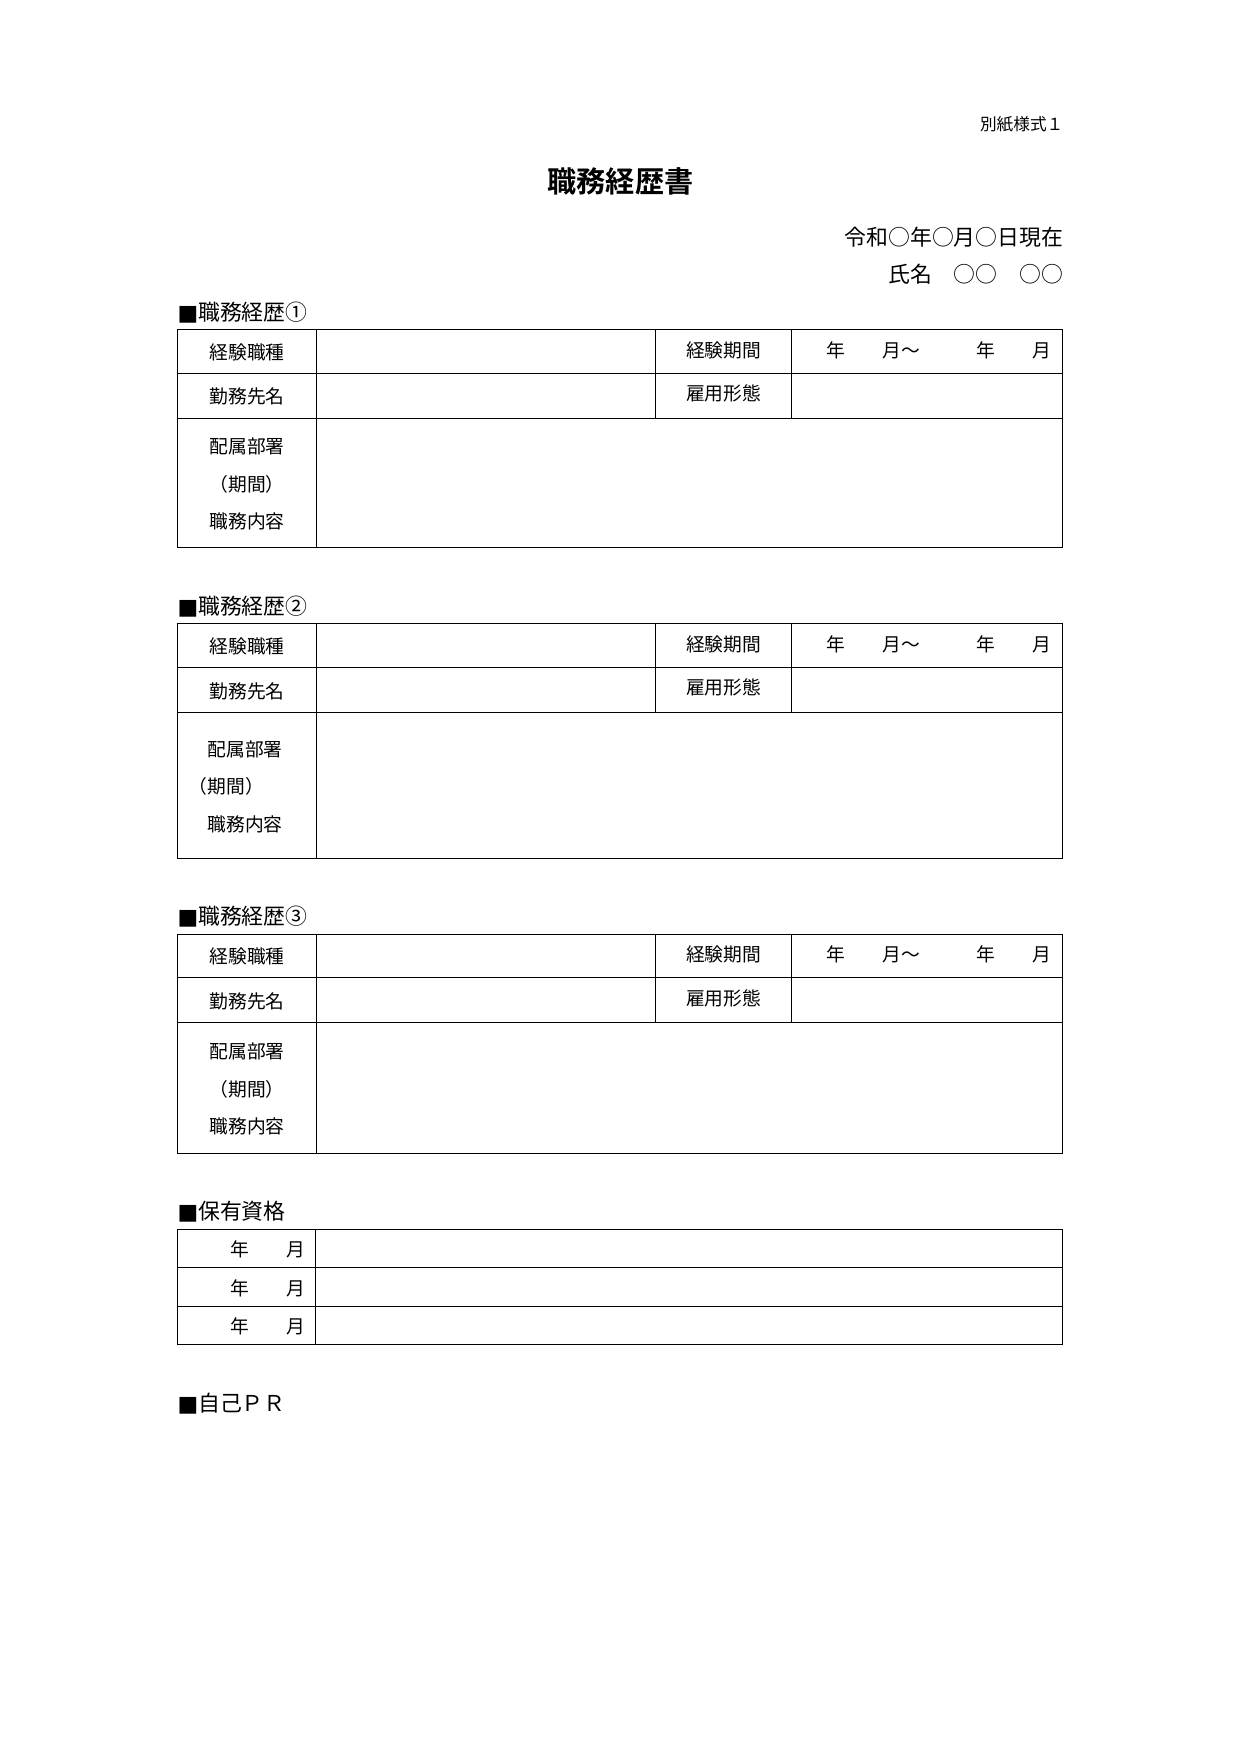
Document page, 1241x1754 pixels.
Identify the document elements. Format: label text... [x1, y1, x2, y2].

table_header 経験職種 [178, 330, 316, 373]
table_cell 配属部署 （期間） 職務内容 [178, 713, 316, 857]
table_header [317, 330, 655, 373]
table_cell [317, 374, 655, 418]
table_cell 雇用形態 [656, 668, 791, 712]
table_header 経験期間 [656, 624, 791, 667]
text ■職務経歴② [177, 586, 1063, 623]
text 令和○年○月○日現在 [177, 217, 1063, 254]
table_cell 勤務先名 [178, 978, 316, 1022]
table_header 経験職種 [178, 624, 316, 667]
table_cell [317, 1023, 1062, 1153]
text 別紙様式１ [177, 104, 1063, 142]
table_cell 年 月 [178, 1268, 315, 1306]
table_header 年 月〜 年 月 [792, 330, 1062, 373]
table_cell 配属部署 （期間） 職務内容 [178, 419, 316, 547]
table_header [317, 935, 655, 977]
table_cell 雇用形態 [656, 374, 791, 418]
table_cell [317, 713, 1062, 857]
table_header [317, 624, 655, 667]
text 職務経歴書 [177, 142, 1063, 217]
table_cell [792, 668, 1062, 712]
text ■職務経歴① [177, 292, 1063, 329]
text ■保有資格 [177, 1191, 1063, 1229]
table_header 経験期間 [656, 935, 791, 977]
text 氏名 ○○ ○○ [177, 254, 1063, 292]
table_header [316, 1230, 1062, 1267]
table_cell 勤務先名 [178, 668, 316, 712]
table_cell [317, 419, 1062, 547]
table_cell 年 月 [178, 1307, 315, 1344]
table_cell 雇用形態 [656, 978, 791, 1022]
table_header 経験職種 [178, 935, 316, 977]
table_header 年 月 [178, 1230, 315, 1267]
table_cell 配属部署 （期間） 職務内容 [178, 1023, 316, 1153]
table_header 経験期間 [656, 330, 791, 373]
text ■職務経歴③ [177, 896, 1063, 933]
table_cell [317, 668, 655, 712]
table_cell [316, 1268, 1062, 1306]
text ■自己ＰＲ [177, 1383, 1063, 1420]
table_cell 勤務先名 [178, 374, 316, 418]
table_cell [316, 1307, 1062, 1344]
table_cell [317, 978, 655, 1022]
table_cell [792, 978, 1062, 1022]
table_cell [792, 374, 1062, 418]
table_header 年 月〜 年 月 [792, 935, 1062, 977]
table_header 年 月〜 年 月 [792, 624, 1062, 667]
